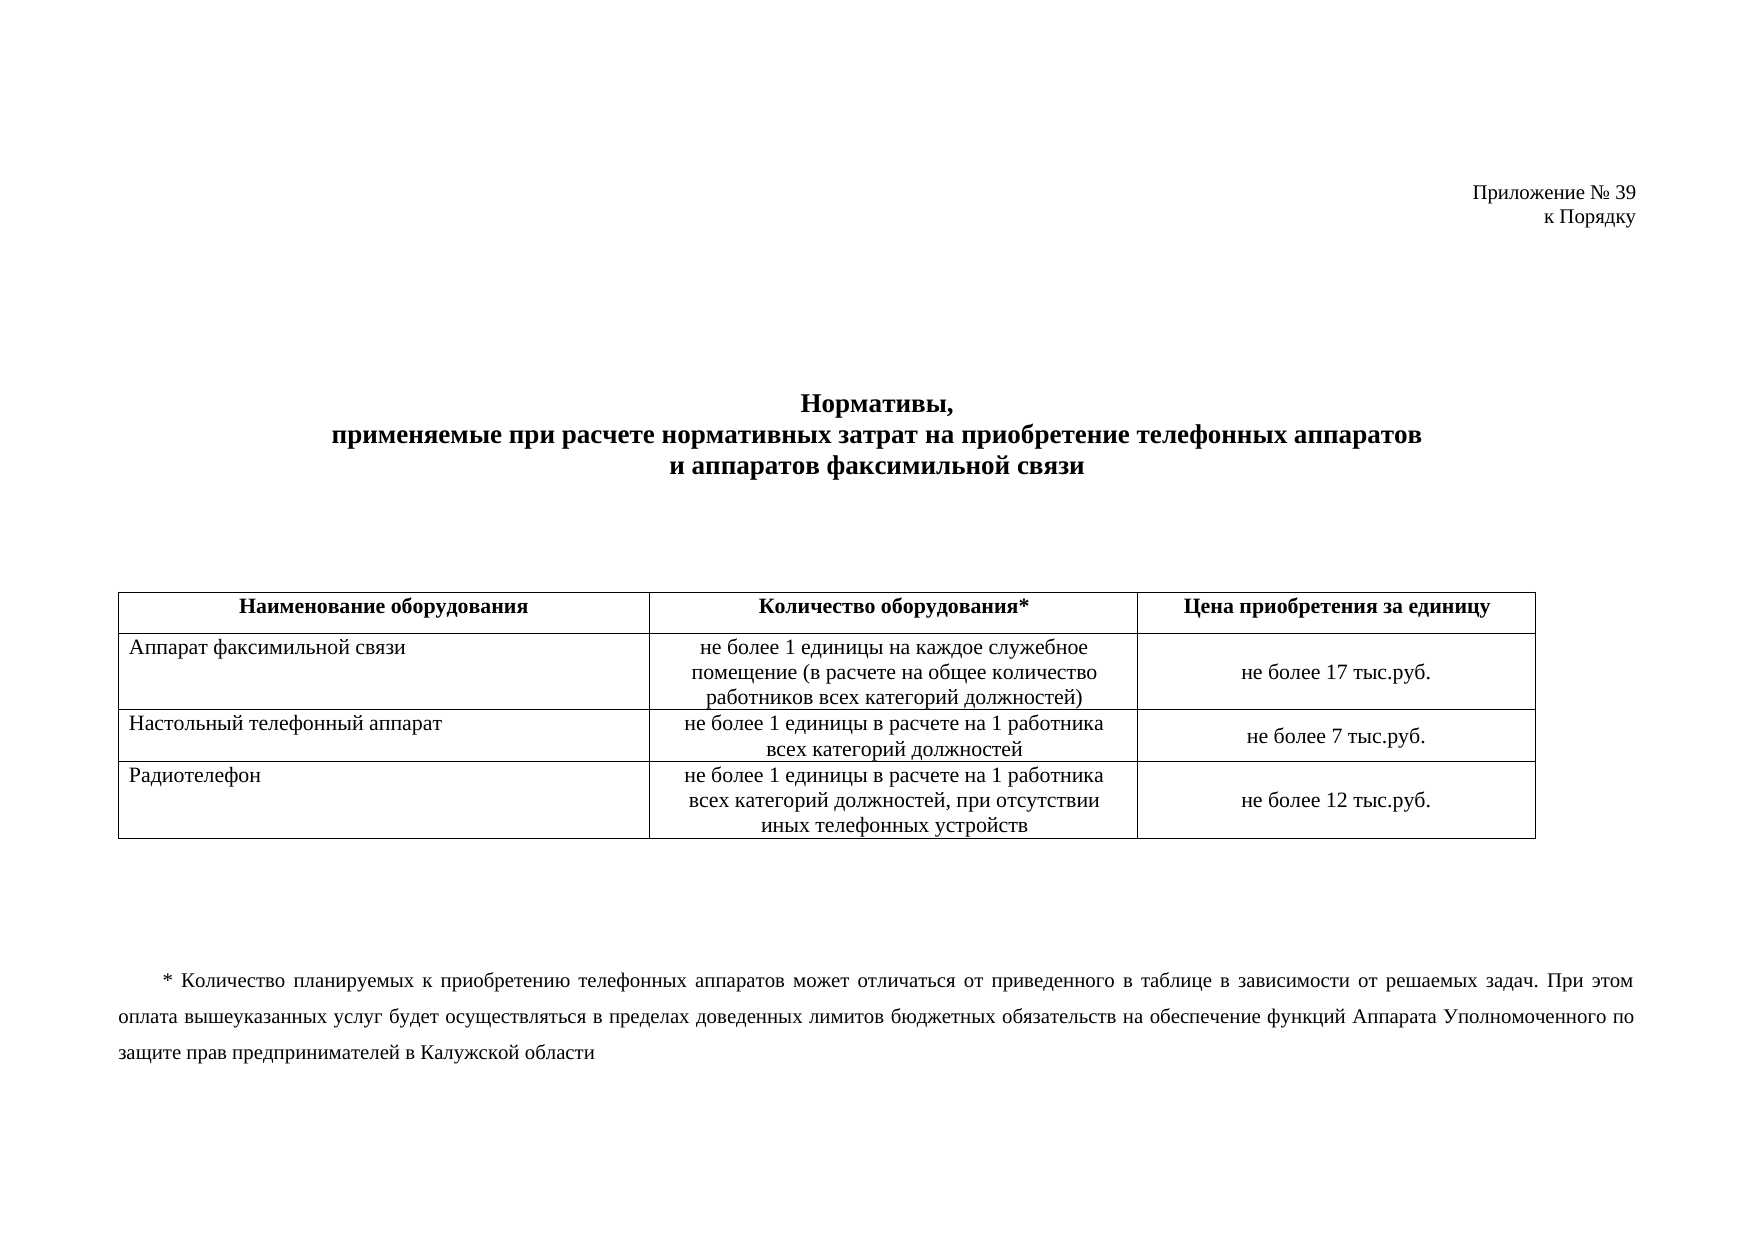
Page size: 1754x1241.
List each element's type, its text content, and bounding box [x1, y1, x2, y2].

table_cell не более 1 единицы на каждое служебное помещение (в расчете на общее количество работников всех категорий должностей) [650, 634, 1137, 709]
table_header Цена приобретения за единицу [1138, 593, 1535, 633]
table_header Наименование оборудования [119, 593, 649, 633]
text Приложение № 39 [1211, 180, 1636, 204]
table_cell не более 1 единицы в расчете на 1 работника всех категорий должностей [650, 710, 1137, 761]
text Нормативы, применяемые при расчете нормативных затрат на приобретение телефонных аппаратов [118, 387, 1636, 449]
table_cell Настольный телефонный аппарат [119, 710, 649, 761]
table_header Количество оборудования* [650, 593, 1137, 633]
text и аппаратов факсимильной связи [118, 449, 1636, 480]
text * Количество планируемых к приобретению телефонных аппаратов может отличаться от приведенного в таблице в зависимости от решаемых задач. При этом оплата вышеуказанных услуг будет осуществляться в пределах доведенных лимитов бюджетных обязательств на обеспечение функций Аппарата Уполномоченного по защите прав предпринимателей в Калужской области [118, 968, 1636, 1064]
text к Порядку [1211, 204, 1636, 228]
table_cell Радиотелефон [119, 762, 649, 837]
table_cell не более 1 единицы в расчете на 1 работника всех категорий должностей, при отсутствии иных телефонных устройств [650, 762, 1137, 837]
table_cell не более 12 тыс.руб. [1138, 762, 1535, 837]
table_cell не более 7 тыс.руб. [1138, 710, 1535, 761]
table_cell не более 17 тыс.руб. [1138, 634, 1535, 709]
table_cell Аппарат факсимильной связи [119, 634, 649, 709]
